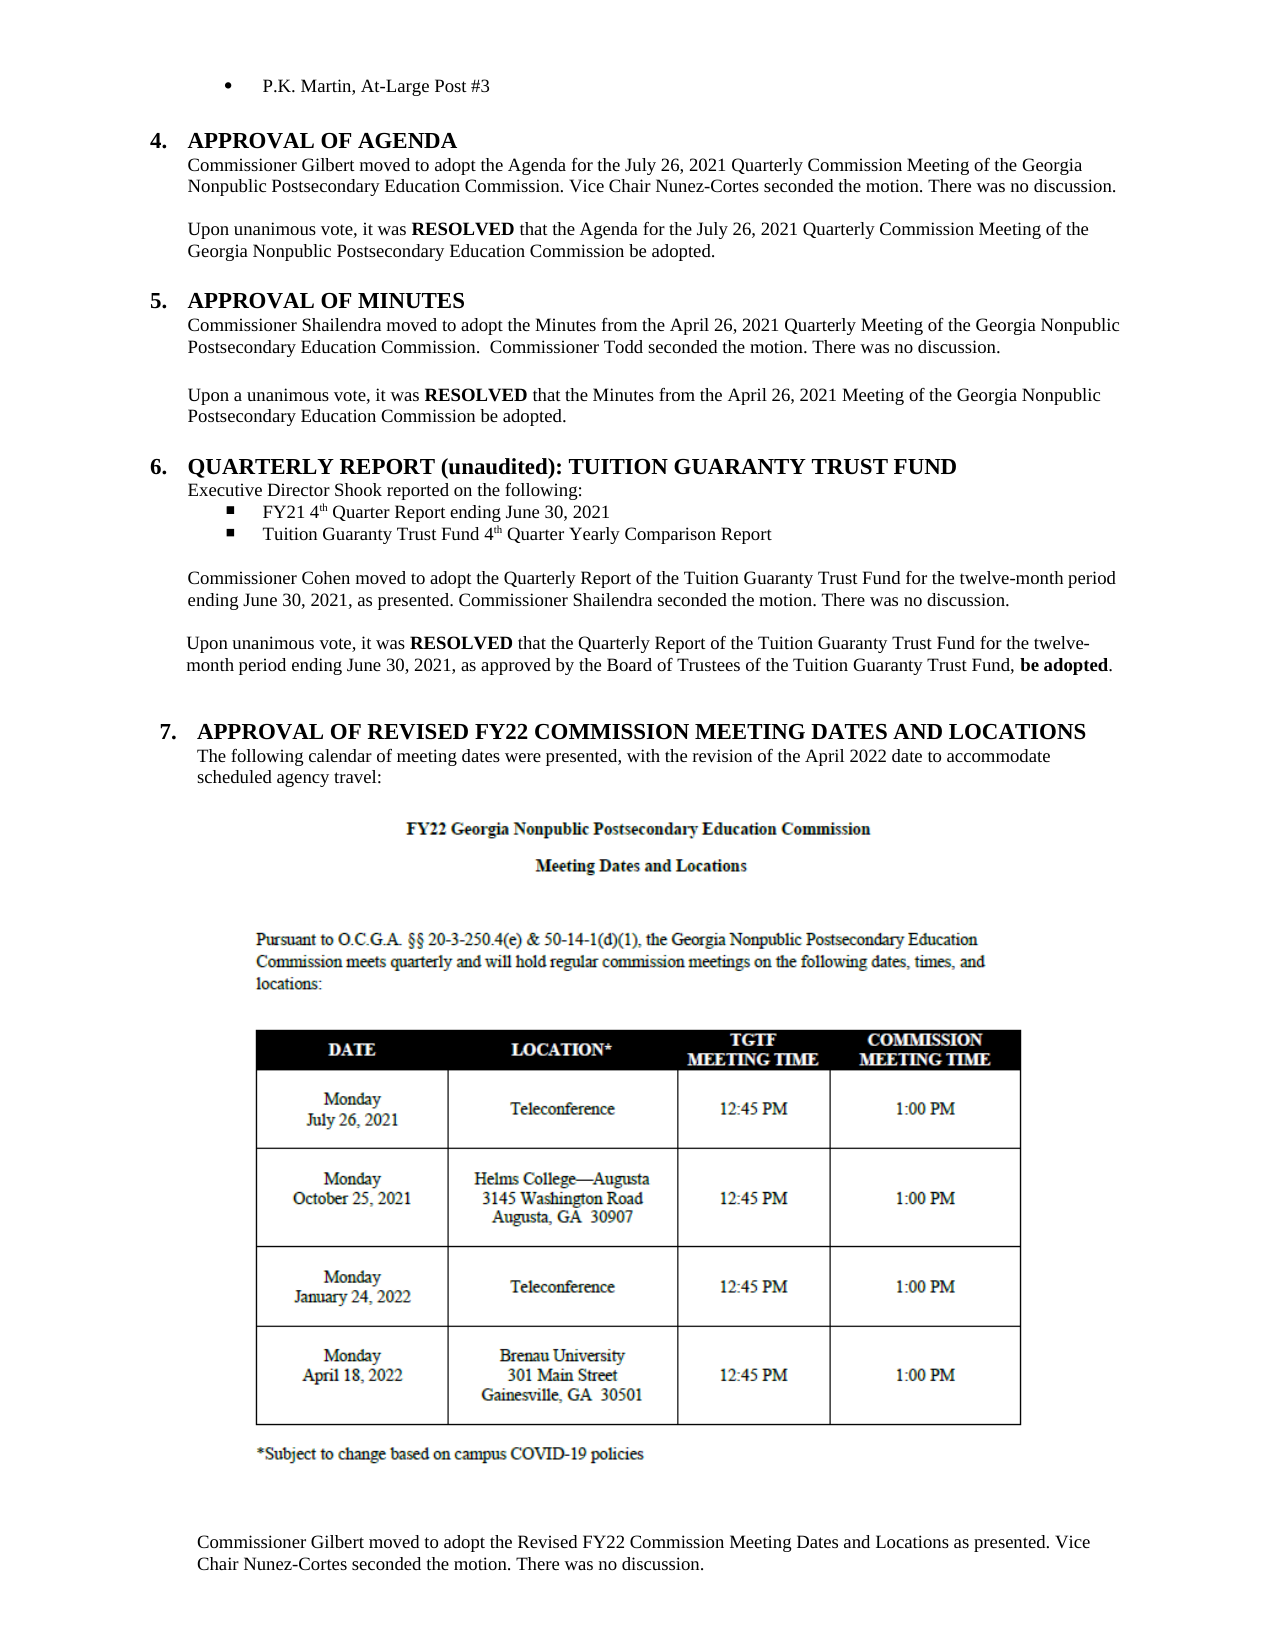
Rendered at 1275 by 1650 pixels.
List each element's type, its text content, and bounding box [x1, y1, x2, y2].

list Upon unanimous vote, it was RESOLVED that the Agenda for the July 26, 2021 Quarterly Commission Meeting of the Georgia Nonpublic Postsecondary Education Commission be adopted. [187, 218, 1125, 261]
list APPROVAL OF REVISED FY22 COMMISSION MEETING DATES AND LOCATIONS [159, 718, 1125, 744]
list FY21 4th Quarter Report ending June 30, 2021 [225, 501, 1125, 523]
list APPROVAL OF MINUTES Commissioner Shailendra moved to adopt the Minutes from the April 26, 2021 Quarterly Meeting of the Georgia Nonpublic Postsecondary Education Commission. Commissioner Todd seconded the motion. There was no discussion. [150, 288, 1125, 357]
picture [240, 809, 1035, 1467]
list The following calendar of meeting dates were presented, with the revision of the April 2022 date to accommodate scheduled agency travel: [197, 744, 1125, 788]
list Upon a unanimous vote, it was RESOLVED that the Minutes from the April 26, 2021 Meeting of the Georgia Nonpublic Postsecondary Education Commission be adopted. [187, 383, 1125, 427]
list APPROVAL OF AGENDA [150, 127, 1125, 153]
list QUARTERLY REPORT (unaudited): TUITION GUARANTY TRUST FUND [150, 453, 1125, 479]
list Commissioner Gilbert moved to adopt the Revised FY22 Commission Meeting Dates and Locations as presented. Vice Chair Nunez-Cortes seconded the motion. There was no discussion. [197, 1531, 1125, 1574]
list Commissioner Cohen moved to adopt the Quarterly Report of the Tuition Guaranty Trust Fund for the twelve-month period ending June 30, 2021, as presented. Commissioner Shailendra seconded the motion. There was no discussion. [187, 567, 1125, 610]
list Executive Director Shook reported on the following: [187, 479, 1125, 501]
list Tuition Guaranty Trust Fund 4th Quarter Yearly Comparison Report [225, 523, 1125, 546]
list Commissioner Gilbert moved to adopt the Agenda for the July 26, 2021 Quarterly Commission Meeting of the Georgia Nonpublic Postsecondary Education Commission. Vice Chair Nunez-Cortes seconded the motion. There was no discussion. [187, 153, 1125, 197]
list P.K. Martin, At-Large Post #3 [225, 75, 1125, 127]
text Upon unanimous vote, it was RESOLVED that the Quarterly Report of the Tuition Guaranty Trust Fund for the twelve-month period ending June 30, 2021, as approved by the Board of Trustees of the Tuition Guaranty Trust Fund, be adopted. [186, 632, 1125, 675]
